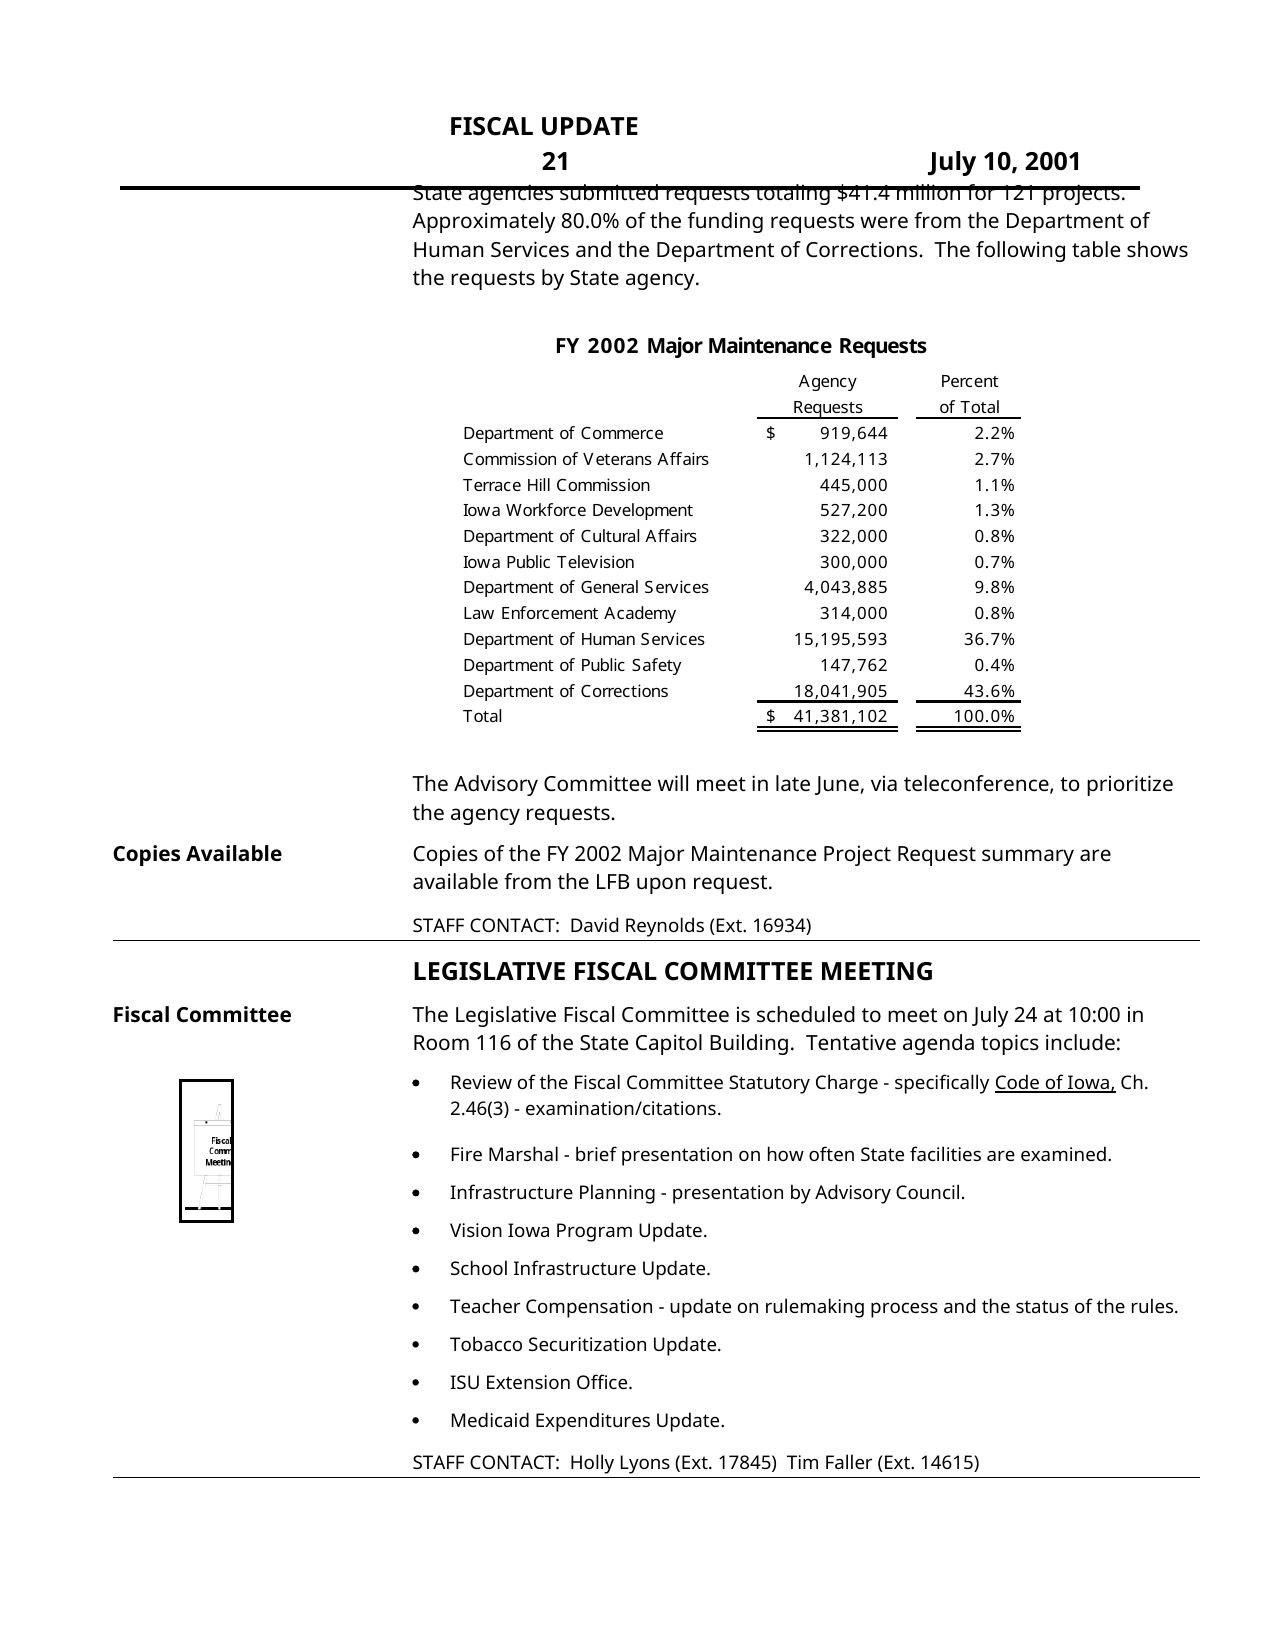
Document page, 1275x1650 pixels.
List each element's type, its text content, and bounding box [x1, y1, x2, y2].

text State agencies submitted requests totaling $41.4 million for 121 projects. Approximately 80.0% of the funding requests were from the Department of Human Services and the Department of Corrections. The following table shows the requests by State agency. [112, 178, 1200, 292]
text The Advisory Committee will meet in late June, via teleconference, to prioritize the agency requests. [112, 304, 1200, 826]
text Copies Available Copies of the FY 2002 Major Maintenance Project Request summary are available from the LFB upon request. [112, 839, 1200, 896]
text STAFF CONTACT: David Reynolds (Ext. 16934) [112, 912, 1200, 941]
text School Infrastructure Update. [412, 1255, 1200, 1281]
text Teacher Compensation - update on rulemaking process and the status of the rules. [412, 1293, 1200, 1319]
text Vision Iowa Program Update. [412, 1217, 1200, 1243]
text Medicaid Expenditures Update. [412, 1407, 1200, 1433]
text STAFF CONTACT: Holly Lyons (Ext. 17845) Tim Faller (Ext. 14615) [112, 1450, 1200, 1478]
text Fiscal Committee The Legislative Fiscal Committee is scheduled to meet on July 24 at 10:00 in Room 116 of the State Capitol Building. Tentative agenda topics include: [112, 1000, 1200, 1057]
text Tobacco Securitization Update. [412, 1331, 1200, 1357]
text ISU Extension Office. [412, 1369, 1200, 1395]
text Infrastructure Planning - presentation by Advisory Council. [412, 1179, 1200, 1205]
text Fire Marshal - brief presentation on how often State facilities are examined. [412, 1141, 1200, 1167]
text Review of the Fiscal Committee Statutory Charge - specifically Code of Iowa, Ch. 2.46(3) - examination/citations. [412, 1069, 1200, 1121]
title Legislative Fiscal Committee Meeting [412, 953, 1200, 988]
